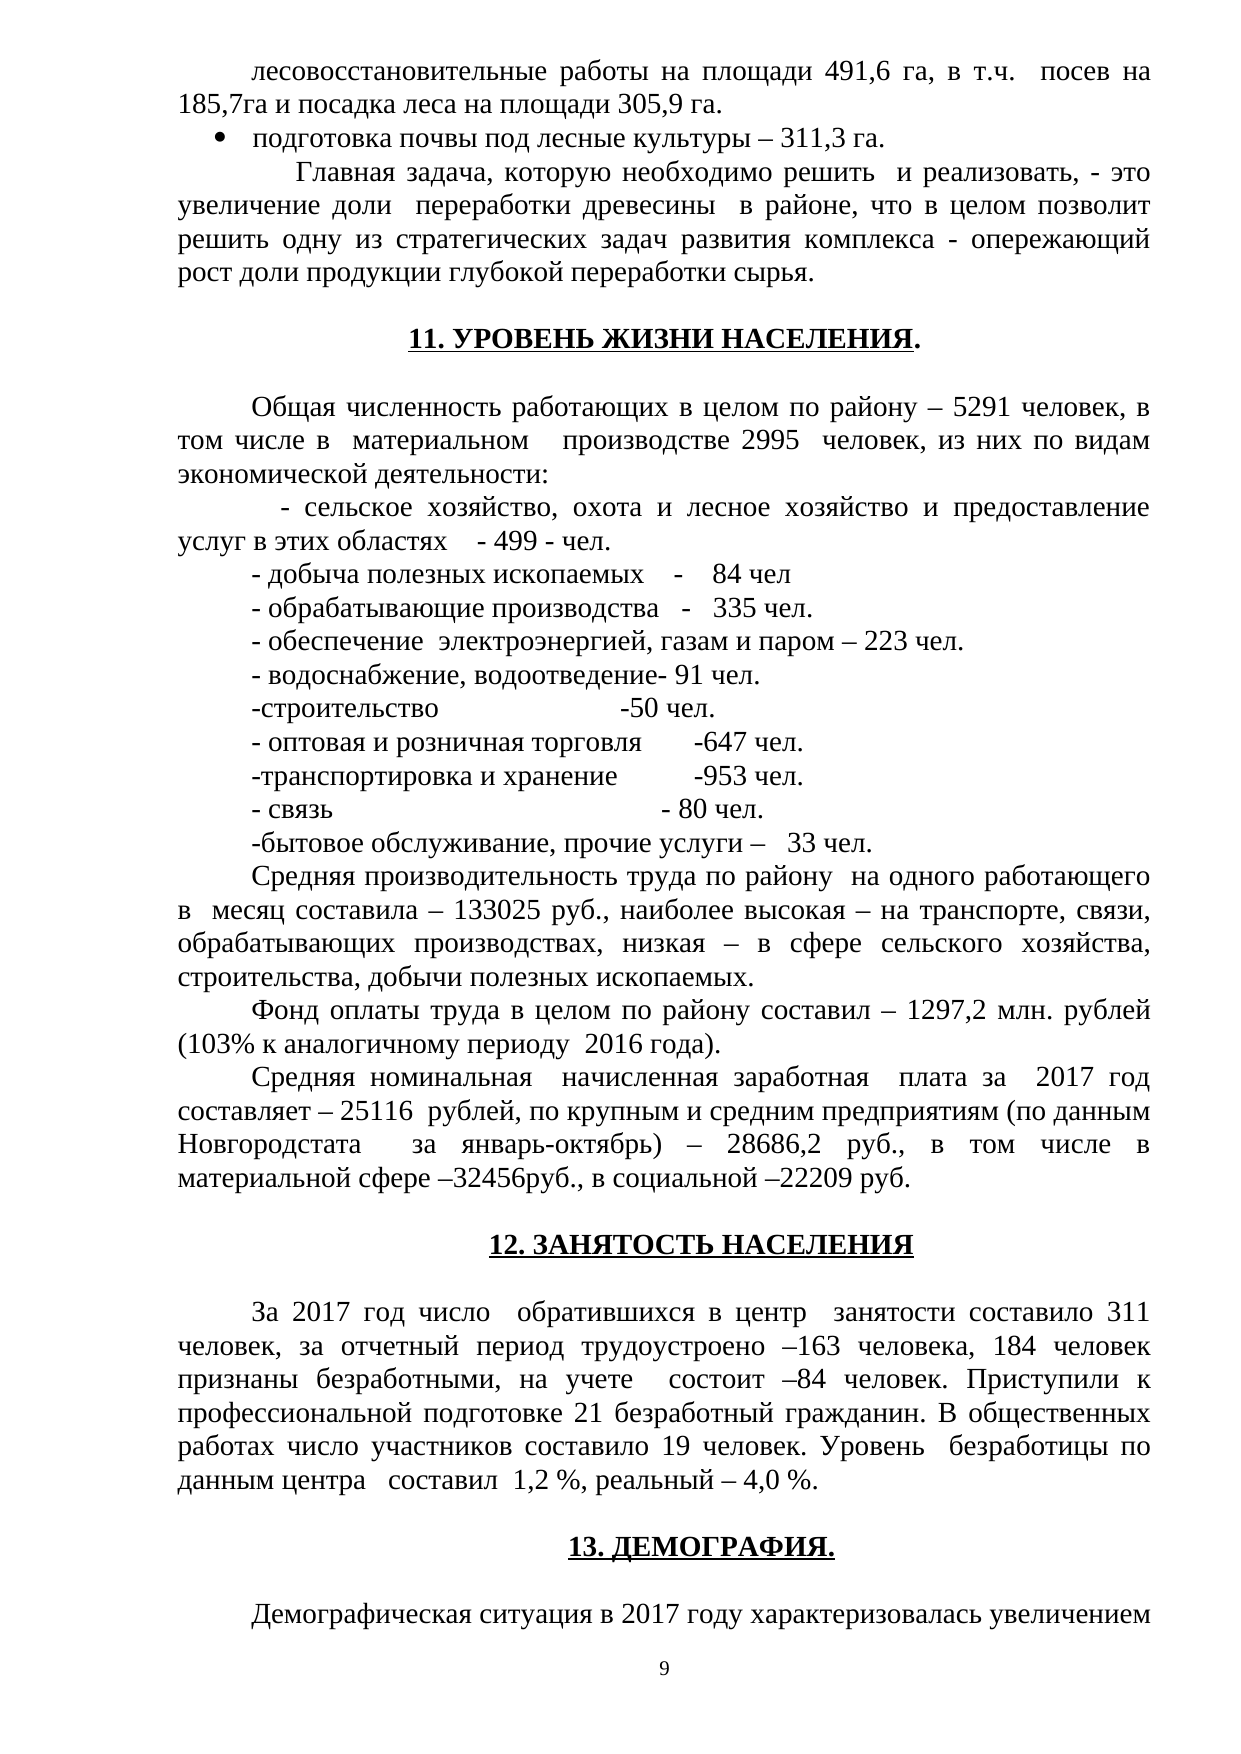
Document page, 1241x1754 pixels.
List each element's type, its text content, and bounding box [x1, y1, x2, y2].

text - обеспечение электроэнергией, газам и паром – 223 чел. [177, 623, 1152, 657]
text За 2017 год число обратившихся в центр занятости составило 311 человек, за отчетный период трудоустроено –163 человека, 184 человек признаны безработными, на учете состоит –84 человек. Приступили к профессиональной подготовке 21 безработный гражданин. В общественных работах число участников составило 19 человек. Уровень безработицы по данным центра составил 1,2 %, реальный – 4,0 %. [177, 1294, 1152, 1496]
text Фонд оплаты труда в целом по району составил – 1297,2 млн. рублей (103% к аналогичному периоду 2016 года). [177, 992, 1152, 1059]
text - добыча полезных ископаемых - 84 чел [177, 556, 1152, 590]
text - связь - 80 чел. [177, 791, 1152, 825]
text - обрабатывающие производства - 335 чел. [177, 590, 1152, 623]
text 12. ЗАНЯТОСТЬ НАСЕЛЕНИЯ [177, 1227, 1152, 1261]
text - водоснабжение, водоотведение- 91 чел. [177, 657, 1152, 691]
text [177, 1596, 1152, 1630]
text -транспортировка и хранение -953 чел. [177, 758, 1152, 791]
list подготовка почвы под лесные культуры – 311,3 га. [215, 120, 1152, 154]
text -строительство -50 чел. [177, 691, 1152, 724]
text Средняя производительность труда по району на одного работающего в месяц составила – 133025 руб., наиболее высокая – на транспорте, связи, обрабатывающих производствах, низкая – в сфере сельского хозяйства, строительства, добычи полезных ископаемых. [177, 858, 1152, 992]
text Средняя номинальная начисленная заработная плата за 2017 год составляет – 25116 рублей, по крупным и средним предприятиям (по данным Новгородстата за январь-октябрь) – 28686,2 руб., в том числе в материальной сфере –32456руб., в социальной –22209 руб. [177, 1059, 1152, 1194]
text лесовосстановительные работы на площади 491,6 га, в т.ч. посев на 185,7га и посадка леса на площади 305,9 га. [177, 53, 1152, 120]
text Главная задача, которую необходимо решить и реализовать, - это увеличение доли переработки древесины в районе, что в целом позволит решить одну из стратегических задач развития комплекса - опережающий рост доли продукции глубокой переработки сырья. [177, 154, 1152, 288]
text - оптовая и розничная торговля -647 чел. [177, 724, 1152, 758]
text 13. ДЕМОГРАФИЯ. [177, 1529, 1152, 1563]
text -бытовое обслуживание, прочие услуги – 33 чел. [177, 825, 1152, 858]
text Общая численность работающих в целом по району – 5291 человек, в том числе в материальном производстве 2995 человек, из них по видам экономической деятельности: [177, 389, 1152, 489]
text 11. УРОВЕНЬ ЖИЗНИ НАСЕЛЕНИЯ. [177, 322, 1152, 355]
text - сельское хозяйство, охота и лесное хозяйство и предоставление услуг в этих областях - 499 - чел. [177, 489, 1152, 556]
